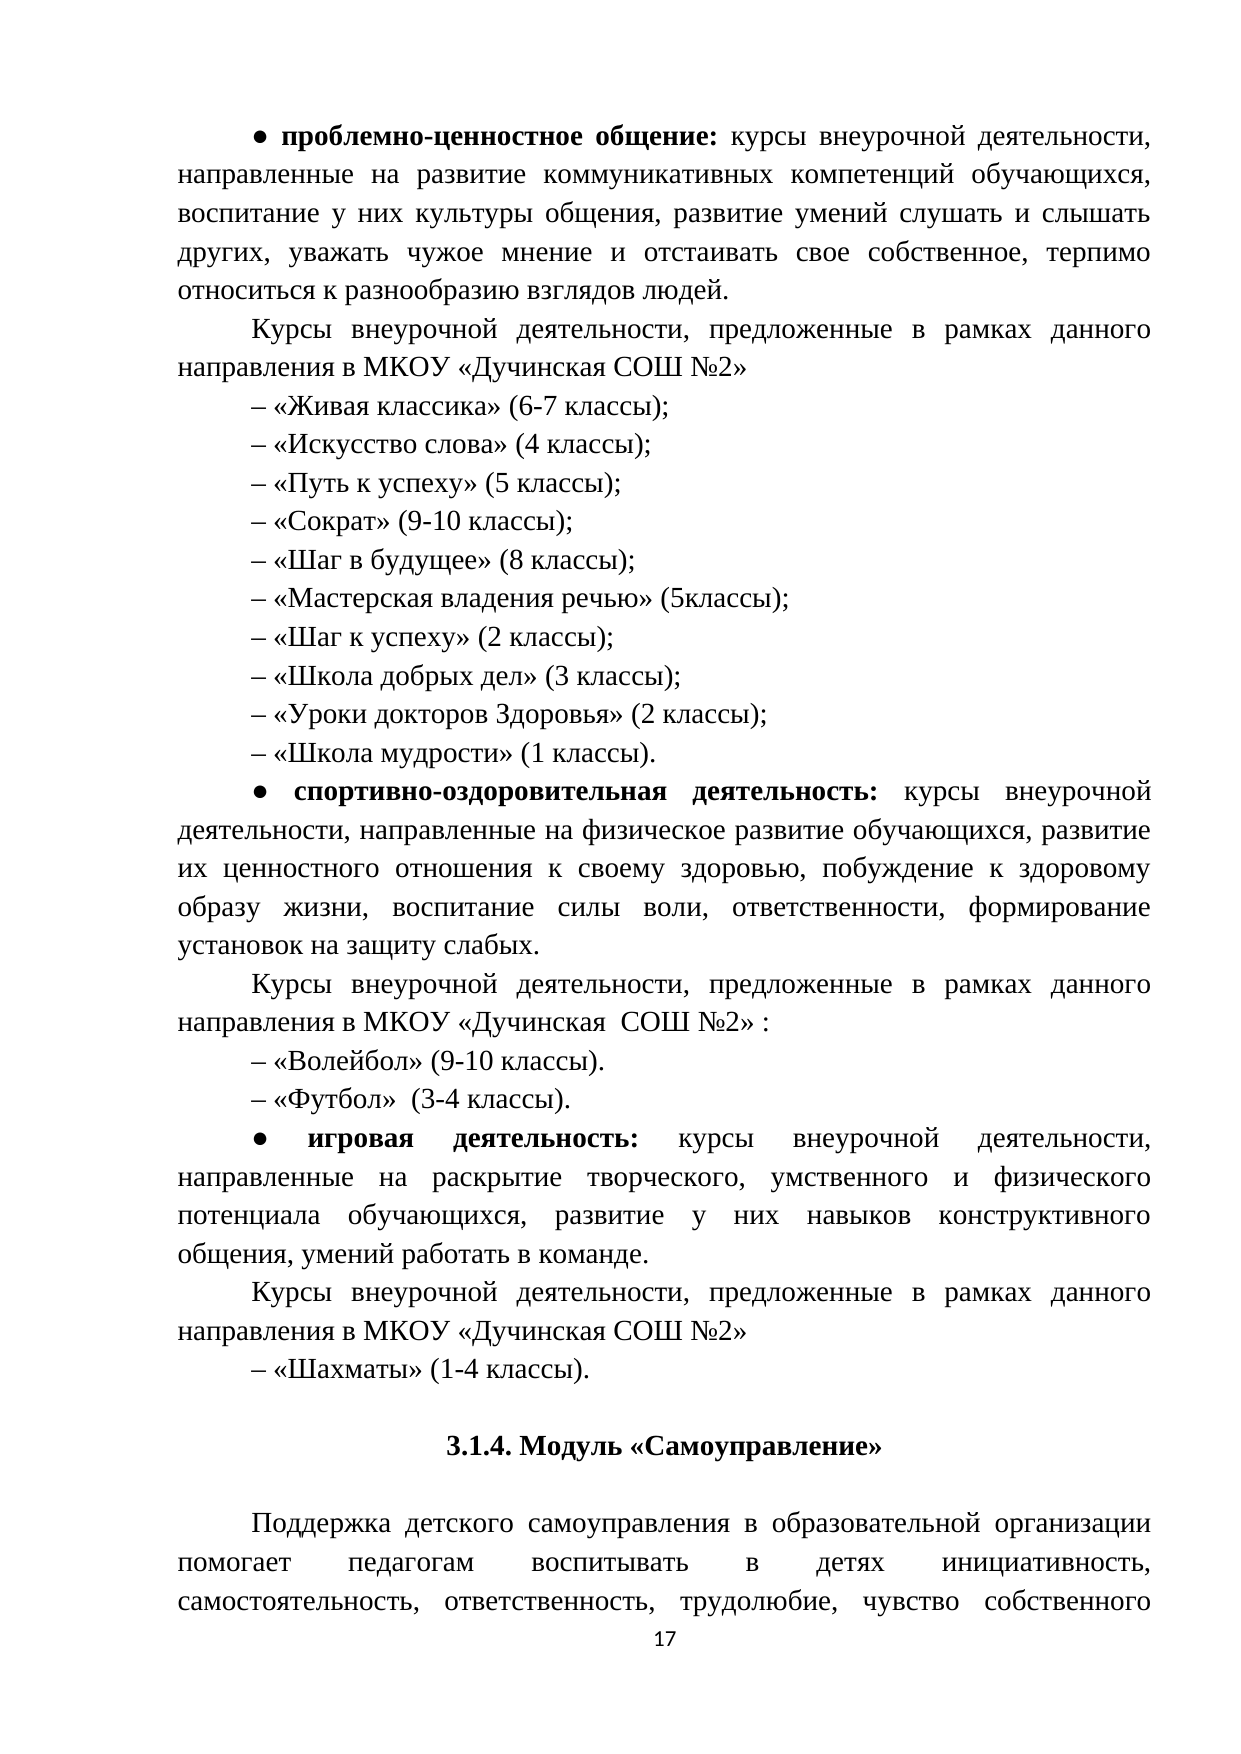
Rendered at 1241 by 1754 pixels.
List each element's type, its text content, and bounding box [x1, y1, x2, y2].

text – «Сократ» (9-10 классы); [177, 503, 1152, 537]
text Курсы внеурочной деятельности, предложенные в рамках данного направления в МКОУ «Дучинская СОШ №2» [177, 1274, 1152, 1346]
text – «Шаг в будущее» (8 классы); [177, 542, 1152, 576]
text ● игровая деятельность: курсы внеурочной деятельности, направленные на раскрытие творческого, умственного и физического потенциала обучающихся, развитие у них навыков конструктивного общения, умений работать в команде. [177, 1120, 1152, 1269]
text – «Школа добрых дел» (3 классы); [177, 658, 1152, 691]
text ● спортивно-оздоровительная деятельность: курсы внеурочной деятельности, направленные на физическое развитие обучающихся, развитие их ценностного отношения к своему здоровью, побуждение к здоровому образу жизни, воспитание силы воли, ответственности, формирование установок на защиту слабых. [177, 773, 1152, 961]
text 3.1.4. Модуль «Самоуправление» [177, 1428, 1152, 1462]
text – «Шахматы» (1-4 классы). [177, 1351, 1152, 1385]
text Курсы внеурочной деятельности, предложенные в рамках данного направления в МКОУ «Дучинская СОШ №2» : [177, 966, 1152, 1038]
text – «Искусство слова» (4 классы); [177, 426, 1152, 460]
text Курсы внеурочной деятельности, предложенные в рамках данного направления в МКОУ «Дучинская СОШ №2» [177, 311, 1152, 383]
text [177, 1506, 1152, 1616]
text – «Мастерская владения речью» (5классы); [177, 581, 1152, 614]
text – «Школа мудрости» (1 классы). [177, 735, 1152, 768]
text – «Футбол» (3-4 классы). [177, 1082, 1152, 1115]
text – «Шаг к успеху» (2 классы); [177, 619, 1152, 653]
text – «Уроки докторов Здоровья» (2 классы); [177, 696, 1152, 730]
text – «Путь к успеху» (5 классы); [177, 465, 1152, 498]
text – «Волейбол» (9-10 классы). [177, 1043, 1152, 1077]
text ● проблемно-ценностное общение: курсы внеурочной деятельности, направленные на развитие коммуникативных компетенций обучающихся, воспитание у них культуры общения, развитие умений слушать и слышать других, уважать чужое мнение и отстаивать свое собственное, терпимо относиться к разнообразию взглядов людей. [177, 118, 1152, 306]
text – «Живая классика» (6-7 классы); [177, 388, 1152, 421]
